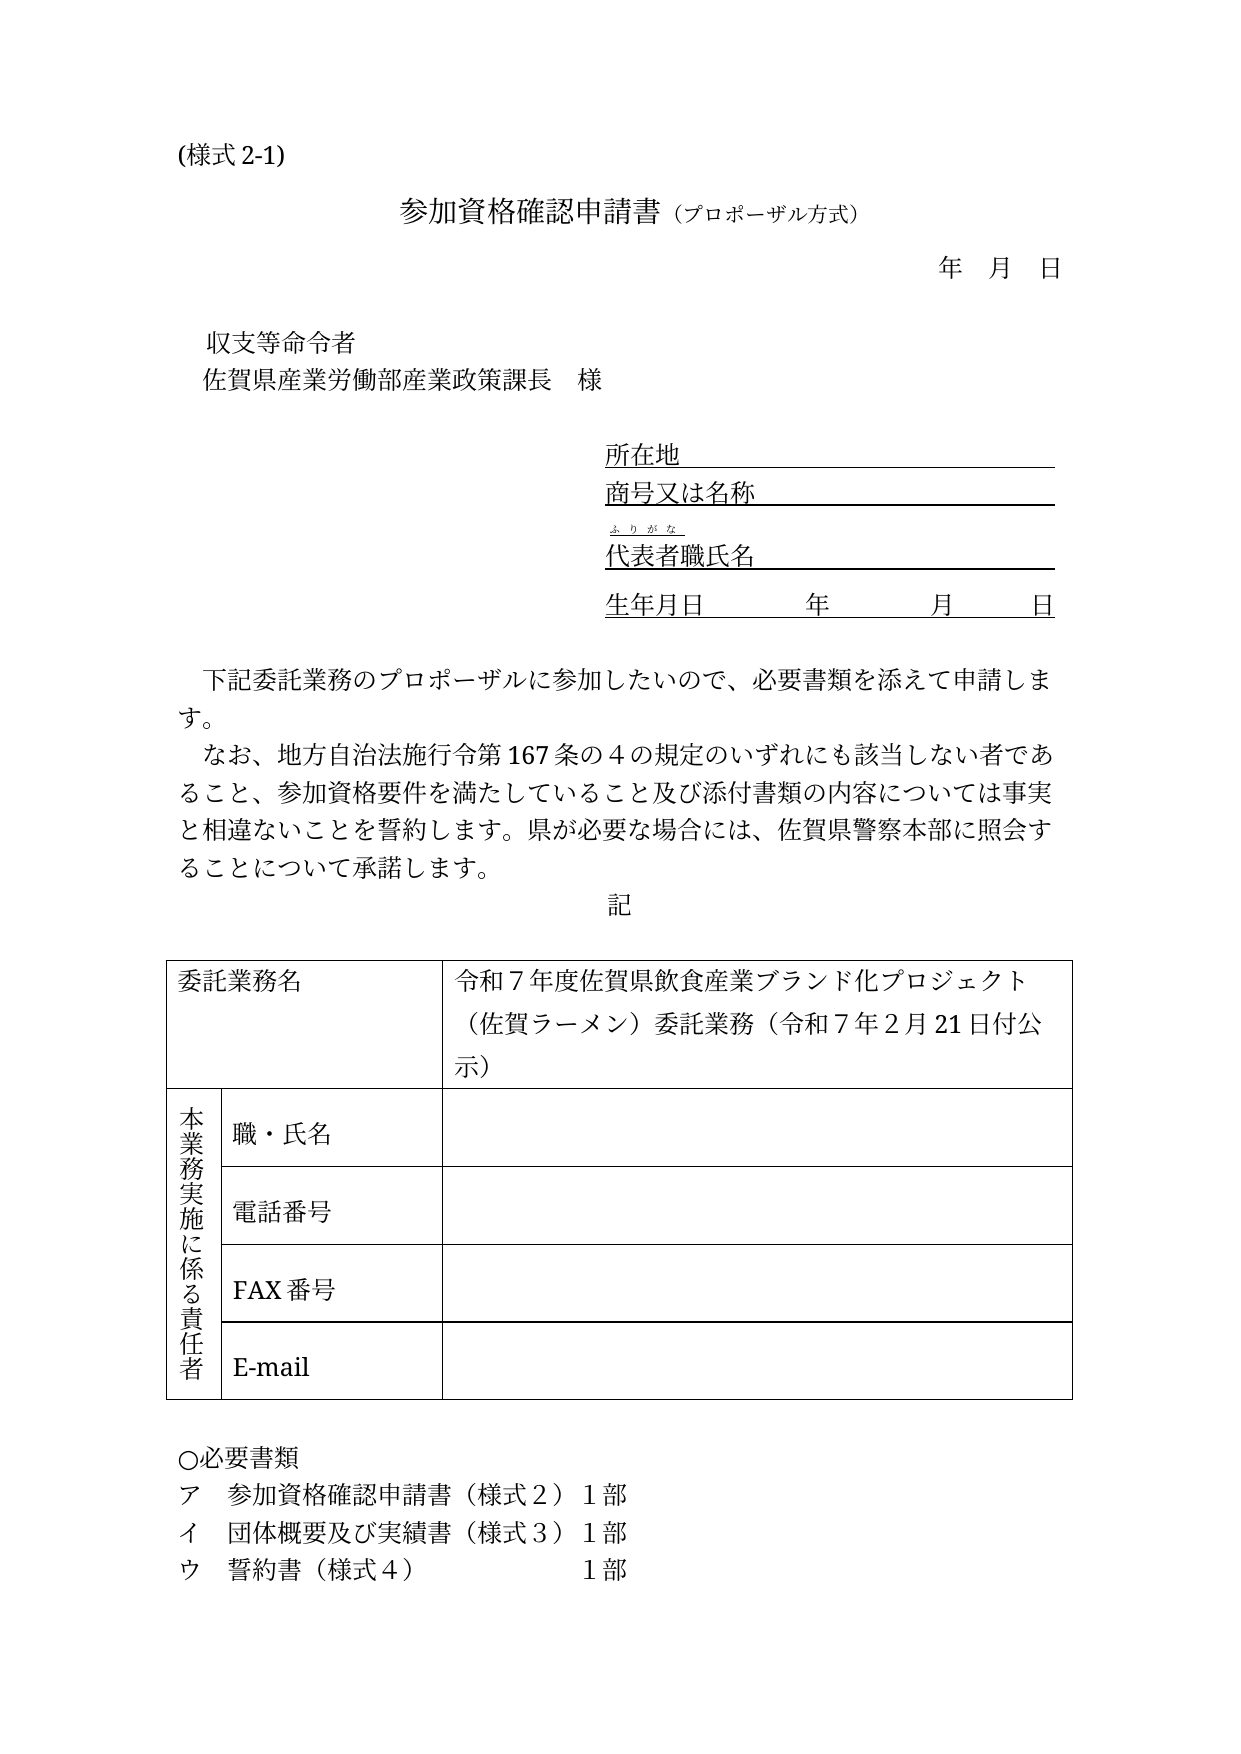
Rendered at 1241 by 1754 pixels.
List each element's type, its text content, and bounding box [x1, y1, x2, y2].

text (様式2-1) [177, 135, 1063, 172]
text 下記委託業務のプロポーザルに参加したいので、必要書類を添えて申請します。 [177, 660, 1063, 735]
text 所在地 [177, 435, 1063, 472]
table_cell FAX番号 [222, 1245, 442, 1321]
text 収支等命令者 [177, 322, 1063, 360]
table_cell [443, 1167, 1072, 1244]
text イ 団体概要及び実績書（様式３）１部 [177, 1513, 1063, 1550]
table_cell 職・氏名 [222, 1089, 442, 1166]
text ○必要書類 [177, 1438, 1063, 1475]
text 年 月 日 [177, 247, 1063, 285]
table_header 委託業務名 [167, 961, 442, 1088]
table_cell [443, 1323, 1072, 1399]
text 職氏名 [177, 510, 1063, 585]
table_cell 本業務実施に係る責任者 [167, 1089, 221, 1399]
table_cell [443, 1245, 1072, 1321]
text 商号又は名称 [177, 472, 1063, 510]
text 佐賀県産業労働部産業政策課長 様 [177, 360, 1063, 397]
table_cell E-mail [222, 1323, 442, 1399]
text ア 参加資格確認申請書（様式２）１部 [177, 1475, 1063, 1513]
text ウ 誓約書（様式４） １部 [177, 1550, 1063, 1588]
text なお、地方自治法施行令第167条の４の規定のいずれにも該当しない者であること、参加資格要件を満たしていること及び添付書類の内容については事実と相違ないことを誓約します。県が必要な場合には、佐賀県警察本部に照会することについて承諾します。 [177, 735, 1063, 885]
table_cell 電話番号 [222, 1167, 442, 1244]
table_header 令和７年度佐賀県飲食産業ブランド化プロジェクト（佐賀ラーメン）委託業務（令和７年２月21日付公示） [443, 961, 1072, 1088]
text 記 [177, 885, 1063, 922]
text 生年月日 年 月 日 [177, 585, 1063, 622]
table_cell [443, 1089, 1072, 1166]
text 参加資格確認申請書（プロポーザル方式） [177, 172, 1063, 247]
